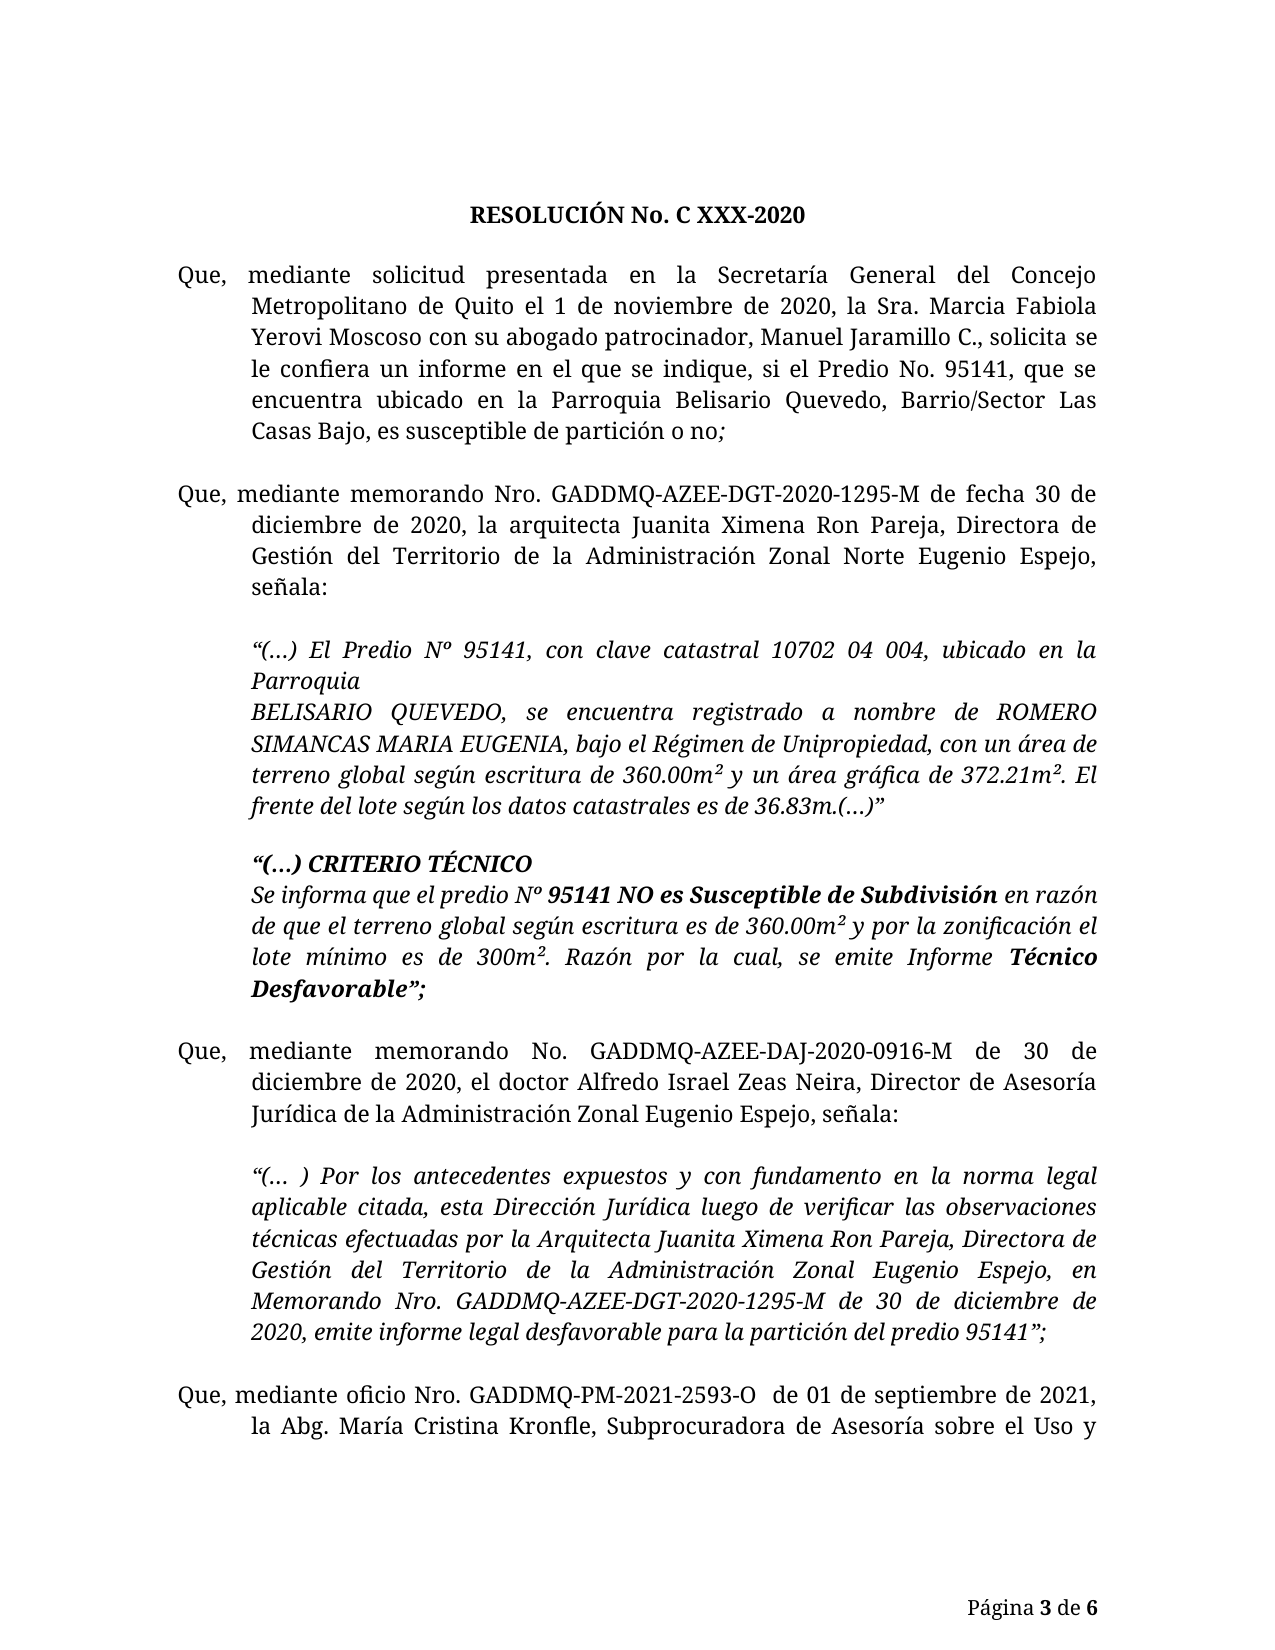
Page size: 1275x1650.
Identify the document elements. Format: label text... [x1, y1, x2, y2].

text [177, 1379, 1098, 1441]
text BELISARIO QUEVEDO, se encuentra registrado a nombre de ROMERO SIMANCAS MARIA EUGENIA, bajo el Régimen de Unipropiedad, con un área de terreno global según escritura de 360.00m² y un área gráfica de 372.21m². El frente del lote según los datos catastrales es de 36.83m.(…)” [251, 696, 1098, 821]
text Que, mediante memorando No. GADDMQ-AZEE-DAJ-2020-0916-M de 30 de diciembre de 2020, el doctor Alfredo Israel Zeas Neira, Director de Asesoría Jurídica de la Administración Zonal Eugenio Espejo, señala: [177, 1035, 1098, 1129]
text “(…) El Predio Nº 95141, con clave catastral 10702 04 004, ubicado en la Parroquia [251, 634, 1098, 696]
text “(… ) Por los antecedentes expuestos y con fundamento en la norma legal aplicable citada, esta Dirección Jurídica luego de verificar las observaciones técnicas efectuadas por la Arquitecta Juanita Ximena Ron Pareja, Directora de Gestión del Territorio de la Administración Zonal Eugenio Espejo, en Memorando Nro. GADDMQ-AZEE-DGT-2020-1295-M de 30 de diciembre de 2020, emite informe legal desfavorable para la partición del predio 95141”; [251, 1160, 1098, 1348]
text “(…) CRITERIO TÉCNICO [251, 848, 1098, 879]
text Que, mediante solicitud presentada en la Secretaría General del Concejo Metropolitano de Quito el 1 de noviembre de 2020, la Sra. Marcia Fabiola Yerovi Moscoso con su abogado patrocinador, Manuel Jaramillo C., solicita se le confiera un informe en el que se indique, si el Predio No. 95141, que se encuentra ubicado en la Parroquia Belisario Quevedo, Barrio/Sector Las Casas Bajo, es susceptible de partición o no; [177, 259, 1098, 446]
text Se informa que el predio Nº 95141 NO es Susceptible de Subdivisión en razón de que el terreno global según escritura es de 360.00m² y por la zonificación el lote mínimo es de 300m². Razón por la cual, se emite Informe Técnico Desfavorable”; [251, 879, 1098, 1004]
text Que, mediante memorando Nro. GADDMQ-AZEE-DGT-2020-1295-M de fecha 30 de diciembre de 2020, la arquitecta Juanita Ximena Ron Pareja, Directora de Gestión del Territorio de la Administración Zonal Norte Eugenio Espejo, señala: [177, 477, 1098, 602]
